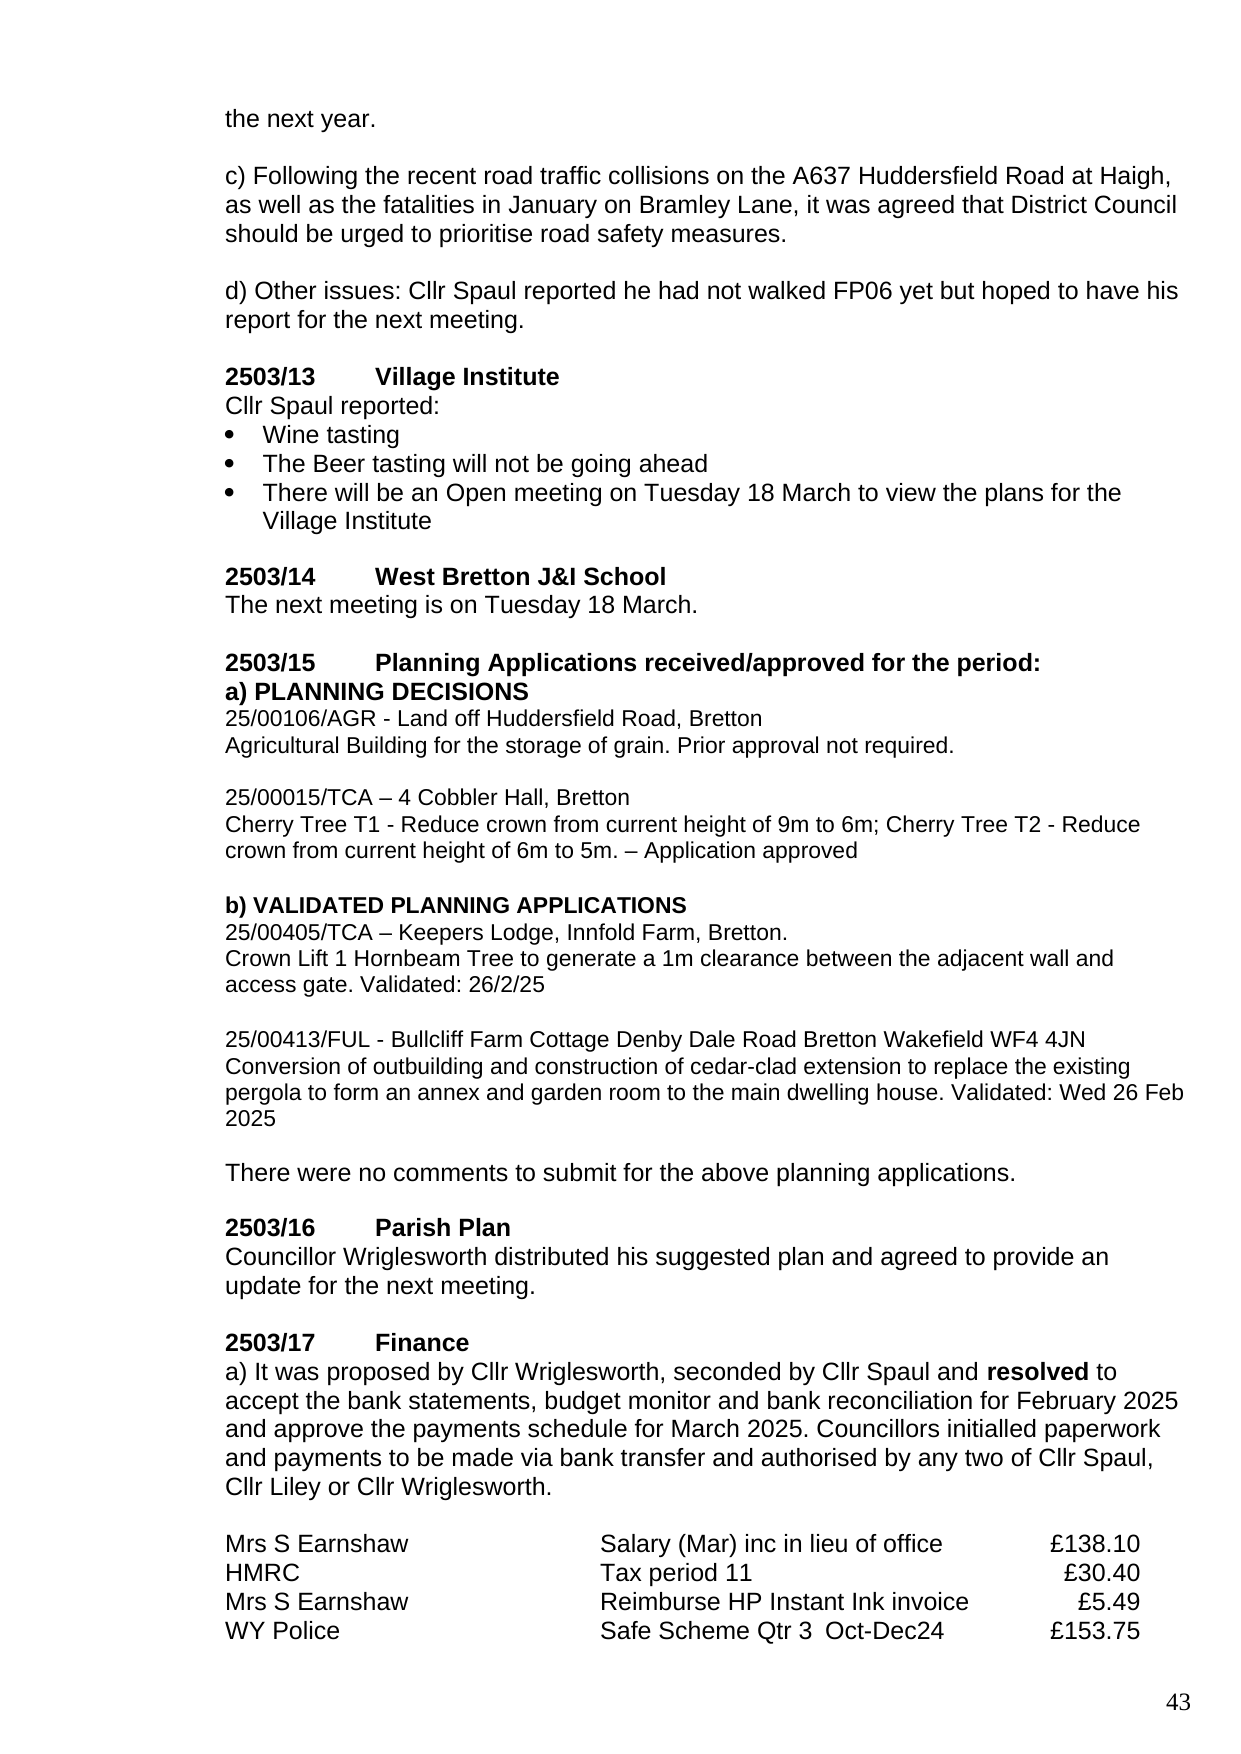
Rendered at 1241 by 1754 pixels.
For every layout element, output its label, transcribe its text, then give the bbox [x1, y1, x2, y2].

text 2503/13 Village Institute [225, 362, 1191, 391]
text There were no comments to submit for the above planning applications. [225, 1158, 1191, 1187]
text 25/00015/TCA – 4 Cobbler Hall, Bretton Cherry Tree T1 - Reduce crown from current height of 9m to 6m; Cherry Tree T2 - Reduce crown from current height of 6m to 5m. – Application approved b) VALIDATED PLANNING APPLICATIONS 25/00405/TCA – Keepers Lodge, Innfold Farm, Bretton. Crown Lift 1 Hornbeam Tree to generate a 1m clearance between the adjacent wall and access gate. Validated: 26/2/25 [225, 784, 1191, 997]
text a) PLANNING DECISIONS 25/00106/AGR - Land off Huddersfield Road, Bretton Agricultural Building for the storage of grain. Prior approval not required. [225, 676, 1191, 758]
text 2503/15 Planning Applications received/approved for the period: [225, 648, 1191, 676]
list There will be an Open meeting on Tuesday 18 March to view the plans for the Village Institute [225, 477, 1191, 561]
text 2503/16 Parish Plan Councillor Wriglesworth distributed his suggested plan and agreed to provide an update for the next meeting. [225, 1213, 1191, 1299]
text Mrs S Earnshaw Salary (Mar) inc in lieu of office £138.10 [225, 1529, 1191, 1558]
list Wine tasting [225, 420, 1191, 449]
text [225, 103, 1191, 333]
text 25/00413/FUL - Bullcliff Farm Cottage Denby Dale Road Bretton Wakefield WF4 4JN [225, 1026, 1191, 1053]
text Cllr Spaul reported: [225, 391, 1191, 420]
text Mrs S Earnshaw Reimburse HP Instant Ink invoice £5.49 [225, 1587, 1191, 1616]
text 2503/14 West Bretton J&I School The next meeting is on Tuesday 18 March. [225, 561, 1191, 619]
text WY Police Safe Scheme Qtr 3 Oct-Dec24 £153.75 [225, 1616, 1191, 1644]
text 2503/17 Finance a) It was proposed by Cllr Wriglesworth, seconded by Cllr Spaul and resolved to accept the bank statements, budget monitor and bank reconciliation for February 2025 and approve the payments schedule for March 2025. Councillors initialled paperwork and payments to be made via bank transfer and authorised by any two of Cllr Spaul, Cllr Liley or Cllr Wriglesworth. [225, 1328, 1191, 1501]
text HMRC Tax period 11 £30.40 [225, 1558, 1191, 1587]
list The Beer tasting will not be going ahead [225, 449, 1191, 477]
text Conversion of outbuilding and construction of cedar-clad extension to replace the existing pergola to form an annex and garden room to the main dwelling house. Validated: Wed 26 Feb 2025 [225, 1053, 1191, 1132]
